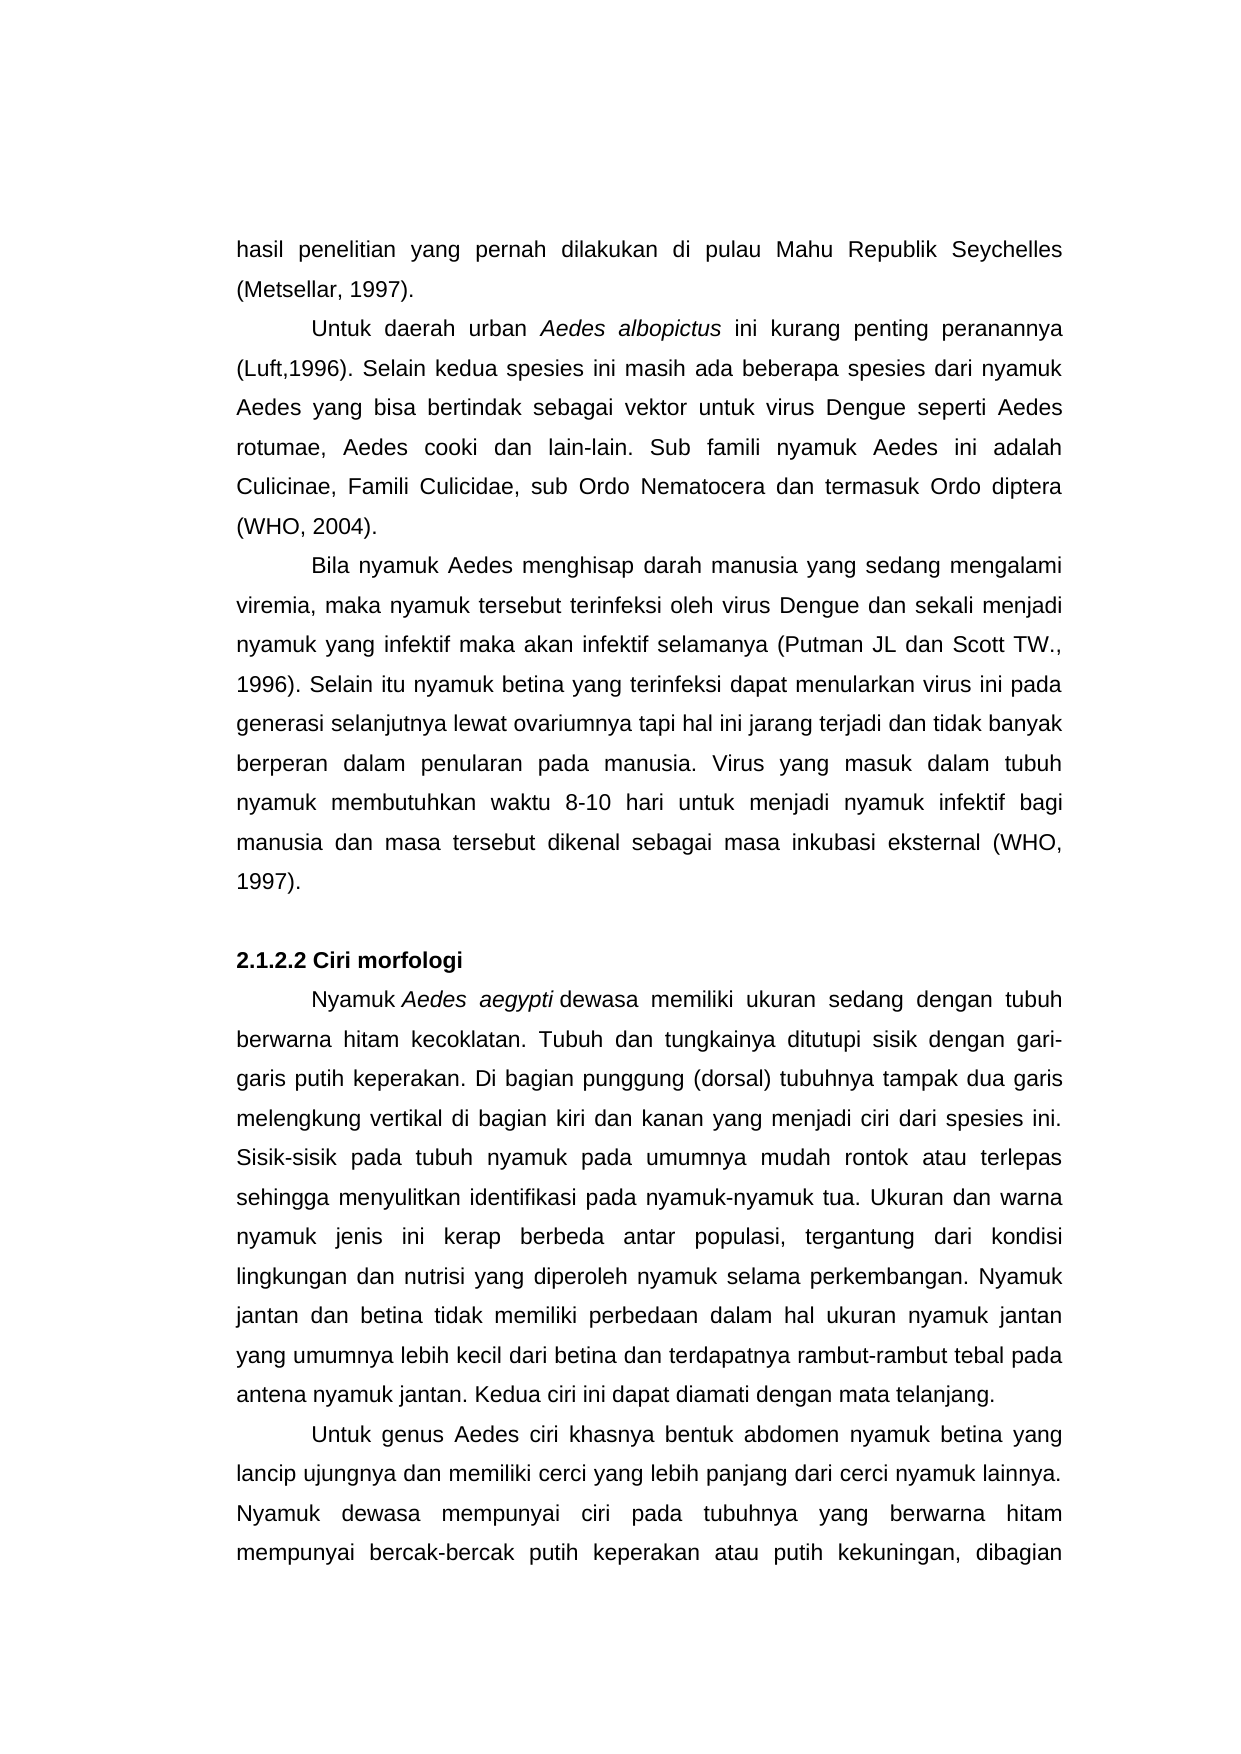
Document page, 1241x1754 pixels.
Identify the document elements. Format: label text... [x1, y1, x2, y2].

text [236, 1421, 1063, 1565]
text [236, 236, 1063, 302]
text Bila nyamuk Aedes menghisap darah manusia yang sedang mengalami viremia, maka nyamuk tersebut terinfeksi oleh virus Dengue dan sekali menjadi nyamuk yang infektif maka akan infektif selamanya (Putman JL dan Scott TW., 1996). Selain itu nyamuk betina yang terinfeksi dapat menularkan virus ini pada generasi selanjutnya lewat ovariumnya tapi hal ini jarang terjadi dan tidak banyak berperan dalam penularan pada manusia. Virus yang masuk dalam tubuh nyamuk membutuhkan waktu 8-10 hari untuk menjadi nyamuk infektif bagi manusia dan masa tersebut dikenal sebagai masa inkubasi eksternal (WHO, 1997). [236, 552, 1063, 894]
text Untuk daerah urban Aedes albopictus ini kurang penting peranannya (Luft,1996). Selain kedua spesies ini masih ada beberapa spesies dari nyamuk Aedes yang bisa bertindak sebagai vektor untuk virus Dengue seperti Aedes rotumae, Aedes cooki dan lain-lain. Sub famili nyamuk Aedes ini adalah Culicinae, Famili Culicidae, sub Ordo Nematocera dan termasuk Ordo diptera (WHO, 2004). [236, 315, 1063, 539]
text Nyamuk Aedes aegypti dewasa memiliki ukuran sedang dengan tubuh berwarna hitam kecoklatan. Tubuh dan tungkainya ditutupi sisik dengan gari-garis putih keperakan. Di bagian punggung (dorsal) tubuhnya tampak dua garis melengkung vertikal di bagian kiri dan kanan yang menjadi ciri dari spesies ini. Sisik-sisik pada tubuh nyamuk pada umumnya mudah rontok atau terlepas sehingga menyulitkan identifikasi pada nyamuk-nyamuk tua. Ukuran dan warna nyamuk jenis ini kerap berbeda antar populasi, tergantung dari kondisi lingkungan dan nutrisi yang diperoleh nyamuk selama perkembangan. Nyamuk jantan dan betina tidak memiliki perbedaan dalam hal ukuran nyamuk jantan yang umumnya lebih kecil dari betina dan terdapatnya rambut-rambut tebal pada antena nyamuk jantan. Kedua ciri ini dapat diamati dengan mata telanjang. [236, 986, 1063, 1407]
text 2.1.2.2 Ciri morfologi [236, 947, 1063, 973]
